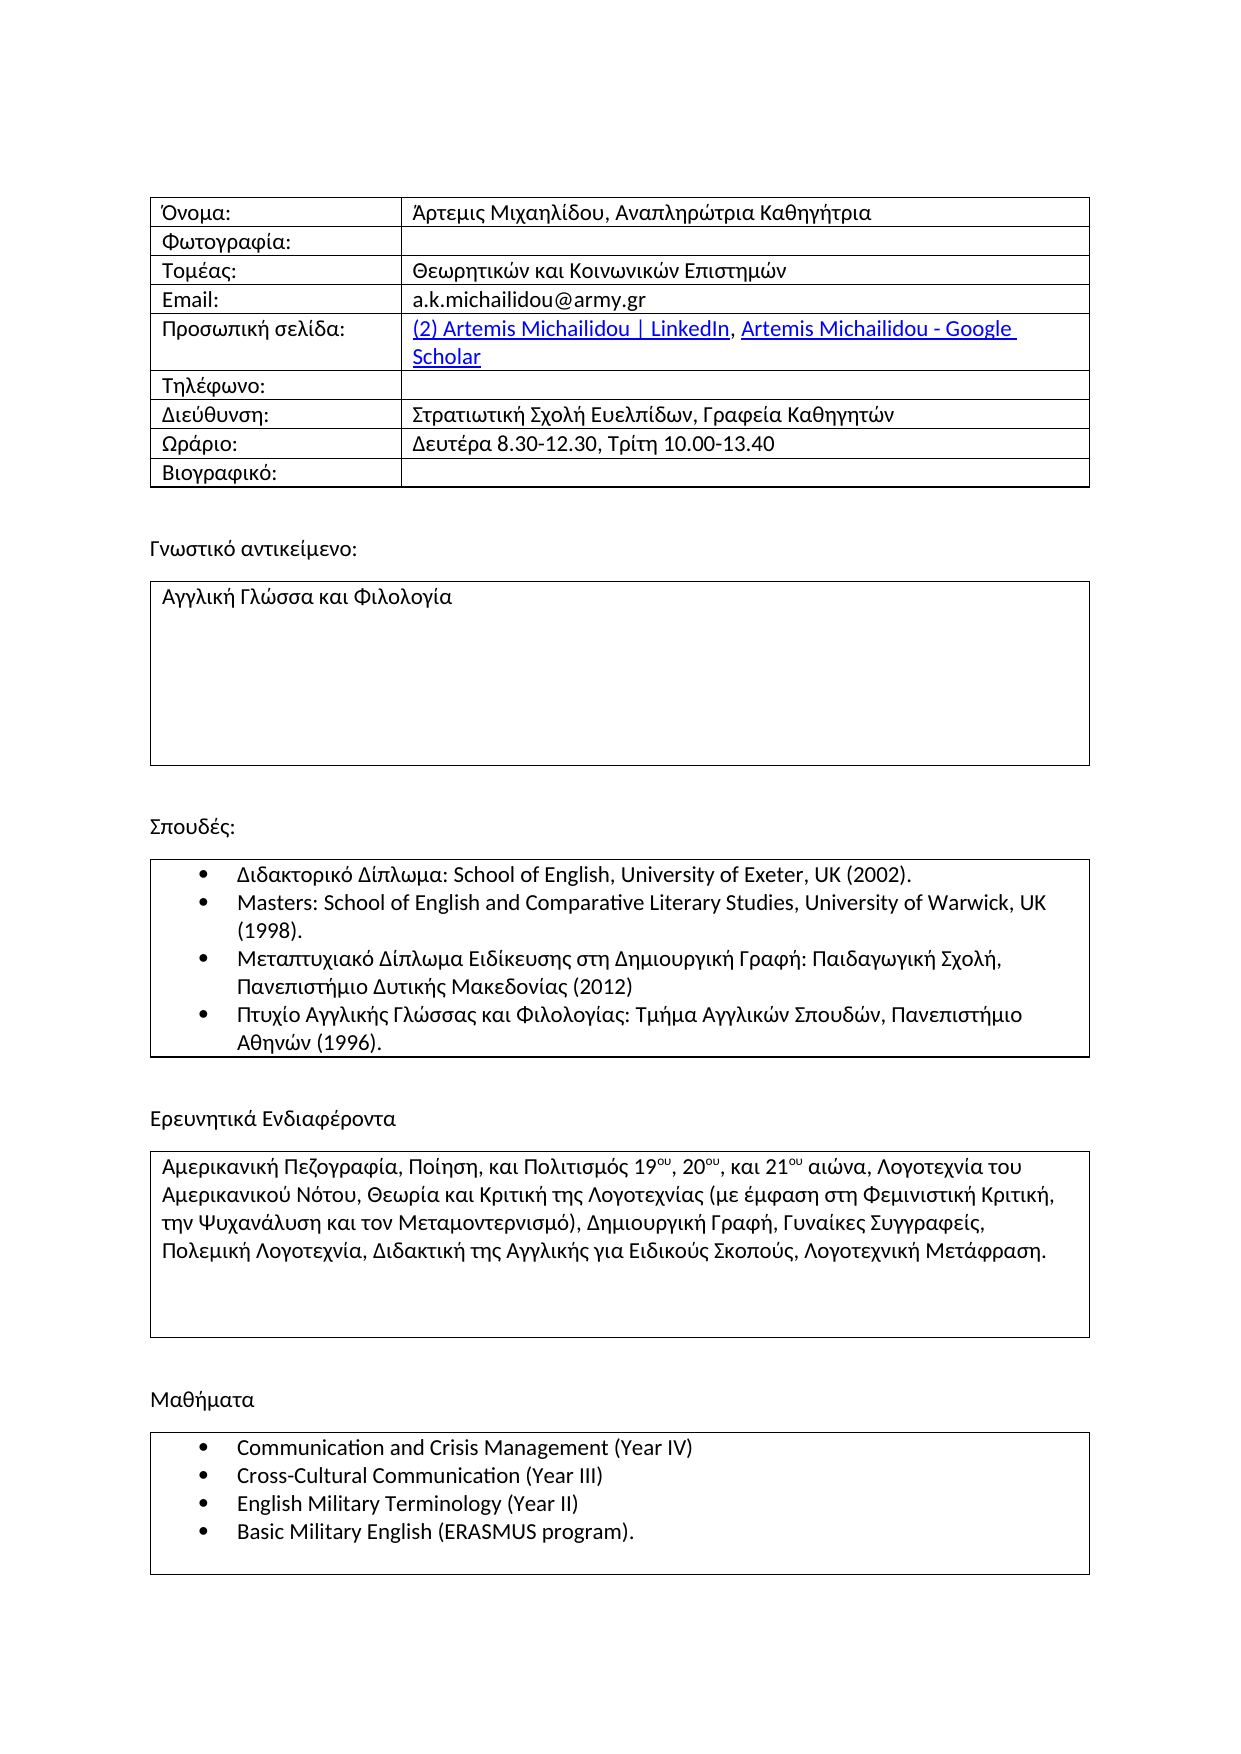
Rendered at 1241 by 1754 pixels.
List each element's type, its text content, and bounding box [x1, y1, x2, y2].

text Γνωστικό αντικείμενο: [150, 534, 1090, 562]
text Σπουδές: [150, 812, 1090, 840]
table_header Communication and Crisis Management (Year IV) Cross-Cultural Communication (Year III) English Military Terminology (Year II) Basic Military English (ERASMUS program). [151, 1433, 1089, 1574]
table_cell a.k.michailidou@army.gr [402, 285, 1089, 313]
table_cell [402, 371, 1089, 399]
table_header Διδακτορικό Δίπλωμα: School of English, University of Exeter, UK (2002). Masters: School of English and Comparative Literary Studies, University of Warwick, UK (1998). Μεταπτυχιακό Δίπλωμα Ειδίκευσης στη Δημιουργική Γραφή: Παιδαγωγική Σχολή, Πανεπιστήμιο Δυτικής Μακεδονίας (2012) Πτυχίο Αγγλικής Γλώσσας και Φιλολογίας: Τμήμα Αγγλικών Σπουδών, Πανεπιστήμιο Αθηνών (1996). [151, 860, 1089, 1056]
text Μαθήματα [150, 1385, 1090, 1413]
table_header Αμερικανική Πεζογραφία, Ποίηση, και Πολιτισμός 19ου, 20ου, και 21ου αιώνα, Λογοτεχνία του Αμερικανικού Νότου, Θεωρία και Κριτική της Λογοτεχνίας (με έμφαση στη Φεμινιστική Κριτική, την Ψυχανάλυση και τον Μεταμοντερνισμό), Δημιουργική Γραφή, Γυναίκες Συγγραφείς, Πολεμική Λογοτεχνία, Διδακτική της Αγγλικής για Ειδικούς Σκοπούς, Λογοτεχνική Μετάφραση. [151, 1152, 1089, 1337]
table_cell Τομέας: [151, 256, 401, 284]
table_cell Βιογραφικό: [151, 459, 401, 486]
table_cell [402, 459, 1089, 486]
table_cell Στρατιωτική Σχολή Ευελπίδων, Γραφεία Καθηγητών [402, 400, 1089, 428]
table_cell [402, 227, 1089, 255]
text Ερευνητικά Ενδιαφέροντα [150, 1104, 1090, 1132]
table_cell Ωράριο: [151, 429, 401, 457]
table_cell Προσωπική σελίδα: [151, 314, 401, 370]
table_cell Φωτογραφία: [151, 227, 401, 255]
table_cell Email: [151, 285, 401, 313]
table_header Όνομα: [151, 198, 401, 226]
table_cell (2) Artemis Michailidou | LinkedIn, [402, 314, 1089, 370]
table_cell Θεωρητικών και Κοινωνικών Επιστημών [402, 256, 1089, 284]
table_header Αγγλική Γλώσσα και Φιλολογία [151, 582, 1089, 764]
table_header Άρτεμις Μιχαηλίδου, Αναπληρώτρια Καθηγήτρια [402, 198, 1089, 226]
table_cell Δευτέρα 8.30-12.30, Τρίτη 10.00-13.40 [402, 429, 1089, 457]
table_cell Διεύθυνση: [151, 400, 401, 428]
table_cell Τηλέφωνο: [151, 371, 401, 399]
